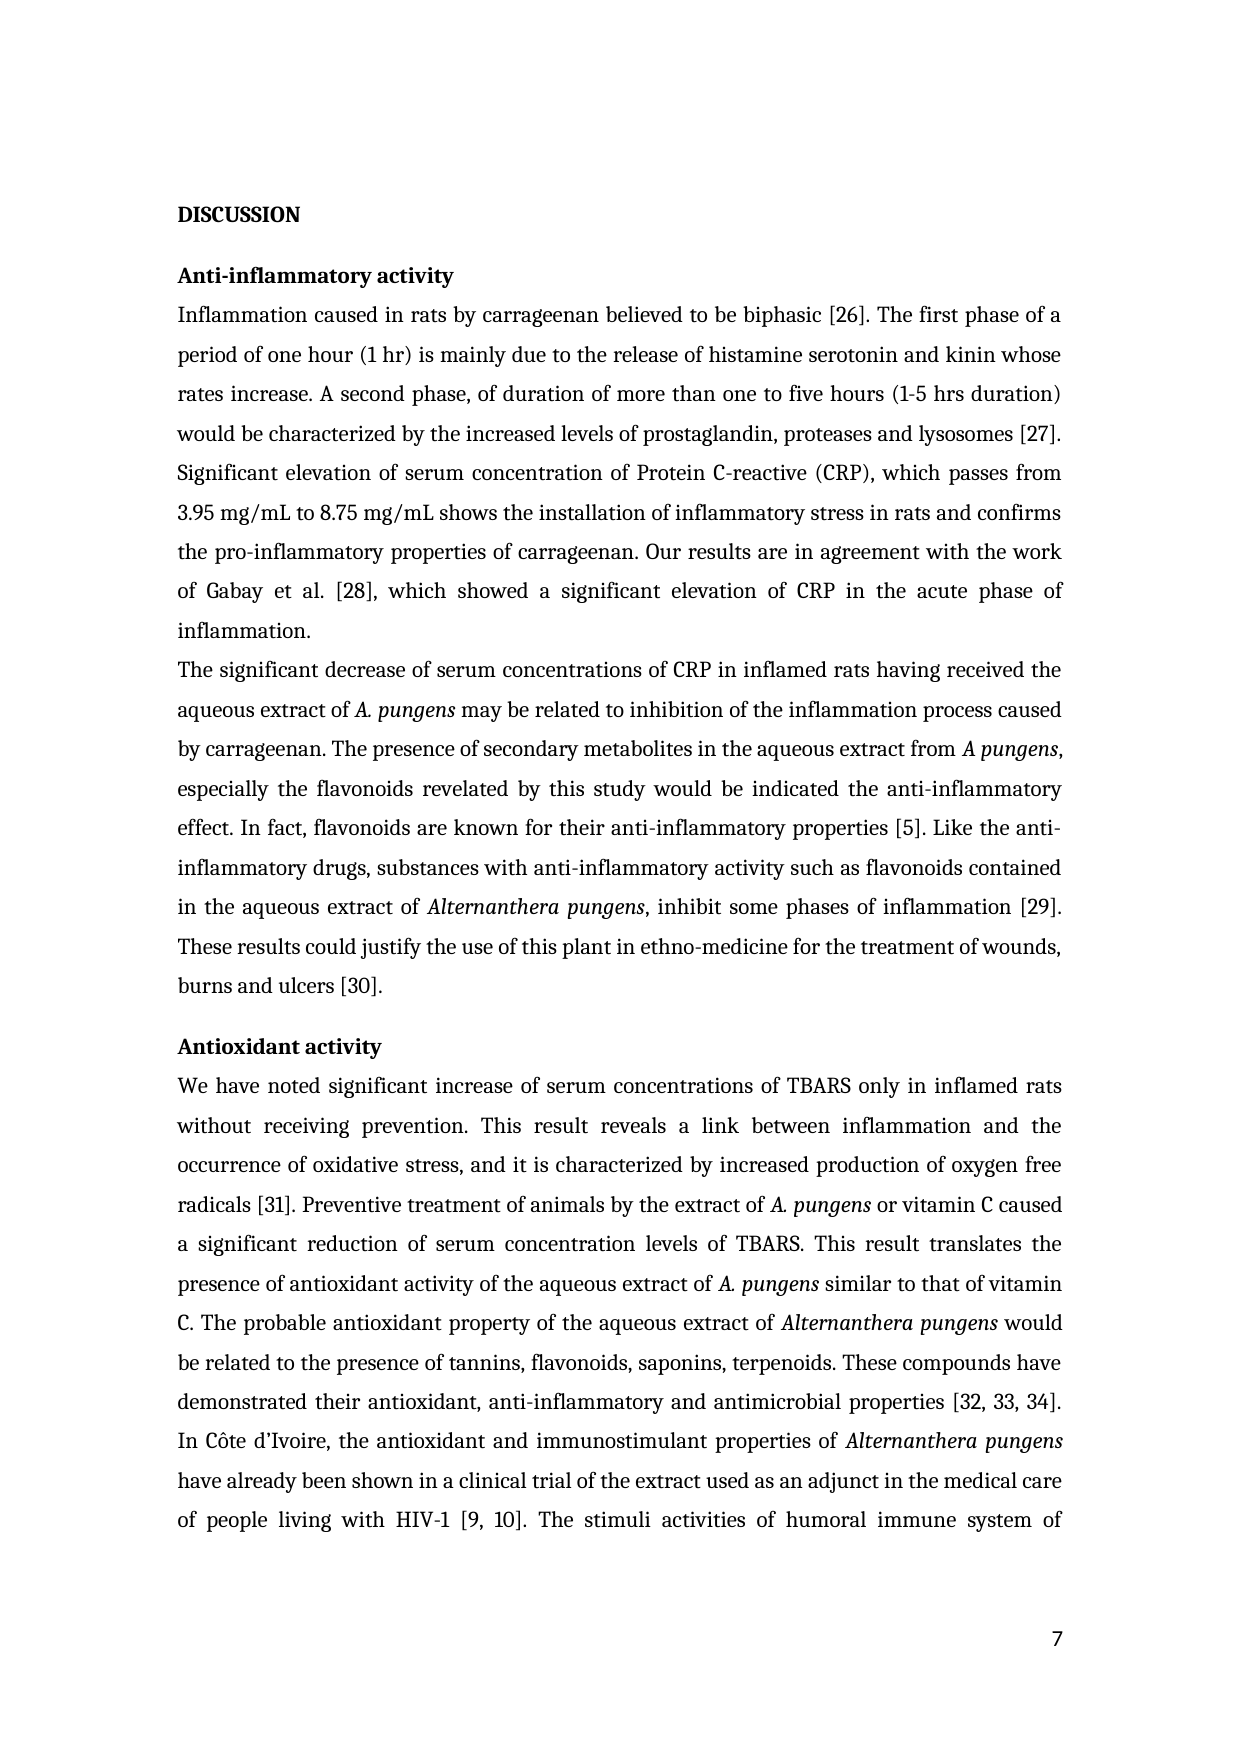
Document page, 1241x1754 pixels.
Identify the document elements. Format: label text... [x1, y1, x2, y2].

text Inflammation caused in rats by carrageenan believed to be biphasic [26]. The first phase of a period of one hour (1 hr) is mainly due to the release of histamine serotonin and kinin whose rates increase. A second phase, of duration of more than one to five hours (1-5 hrs duration) would be characterized by the increased levels of prostaglandin, proteases and lysosomes [27]. Significant elevation of serum concentration of Protein C-reactive (CRP), which passes from 3.95 mg/mL to 8.75 mg/mL shows the installation of inflammatory stress in rats and confirms the pro-inflammatory properties of carrageenan. Our results are in agreement with the work of Gabay et al. [28], which showed a significant elevation of CRP in the acute phase of inflammation. [177, 302, 1063, 644]
text The significant decrease of serum concentrations of CRP in inflamed rats having received the aqueous extract of A. pungens may be related to inhibition of the inflammation process caused by carrageenan. The presence of secondary metabolites in the aqueous extract from A pungens, especially the flavonoids revelated by this study would be indicated the anti-inflammatory effect. In fact, flavonoids are known for their anti-inflammatory properties [5]. Like the anti-inflammatory drugs, substances with anti-inflammatory activity such as flavonoids contained in the aqueous extract of Alternanthera pungens, inhibit some phases of inflammation [29]. These results could justify the use of this plant in ethno-medicine for the treatment of wounds, burns and ulcers [30]. [177, 657, 1063, 999]
text Antioxidant activity [177, 1033, 1063, 1060]
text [177, 1073, 1063, 1533]
text Anti-inflammatory activity [177, 262, 1063, 289]
text DISCUSSION [177, 202, 1063, 228]
